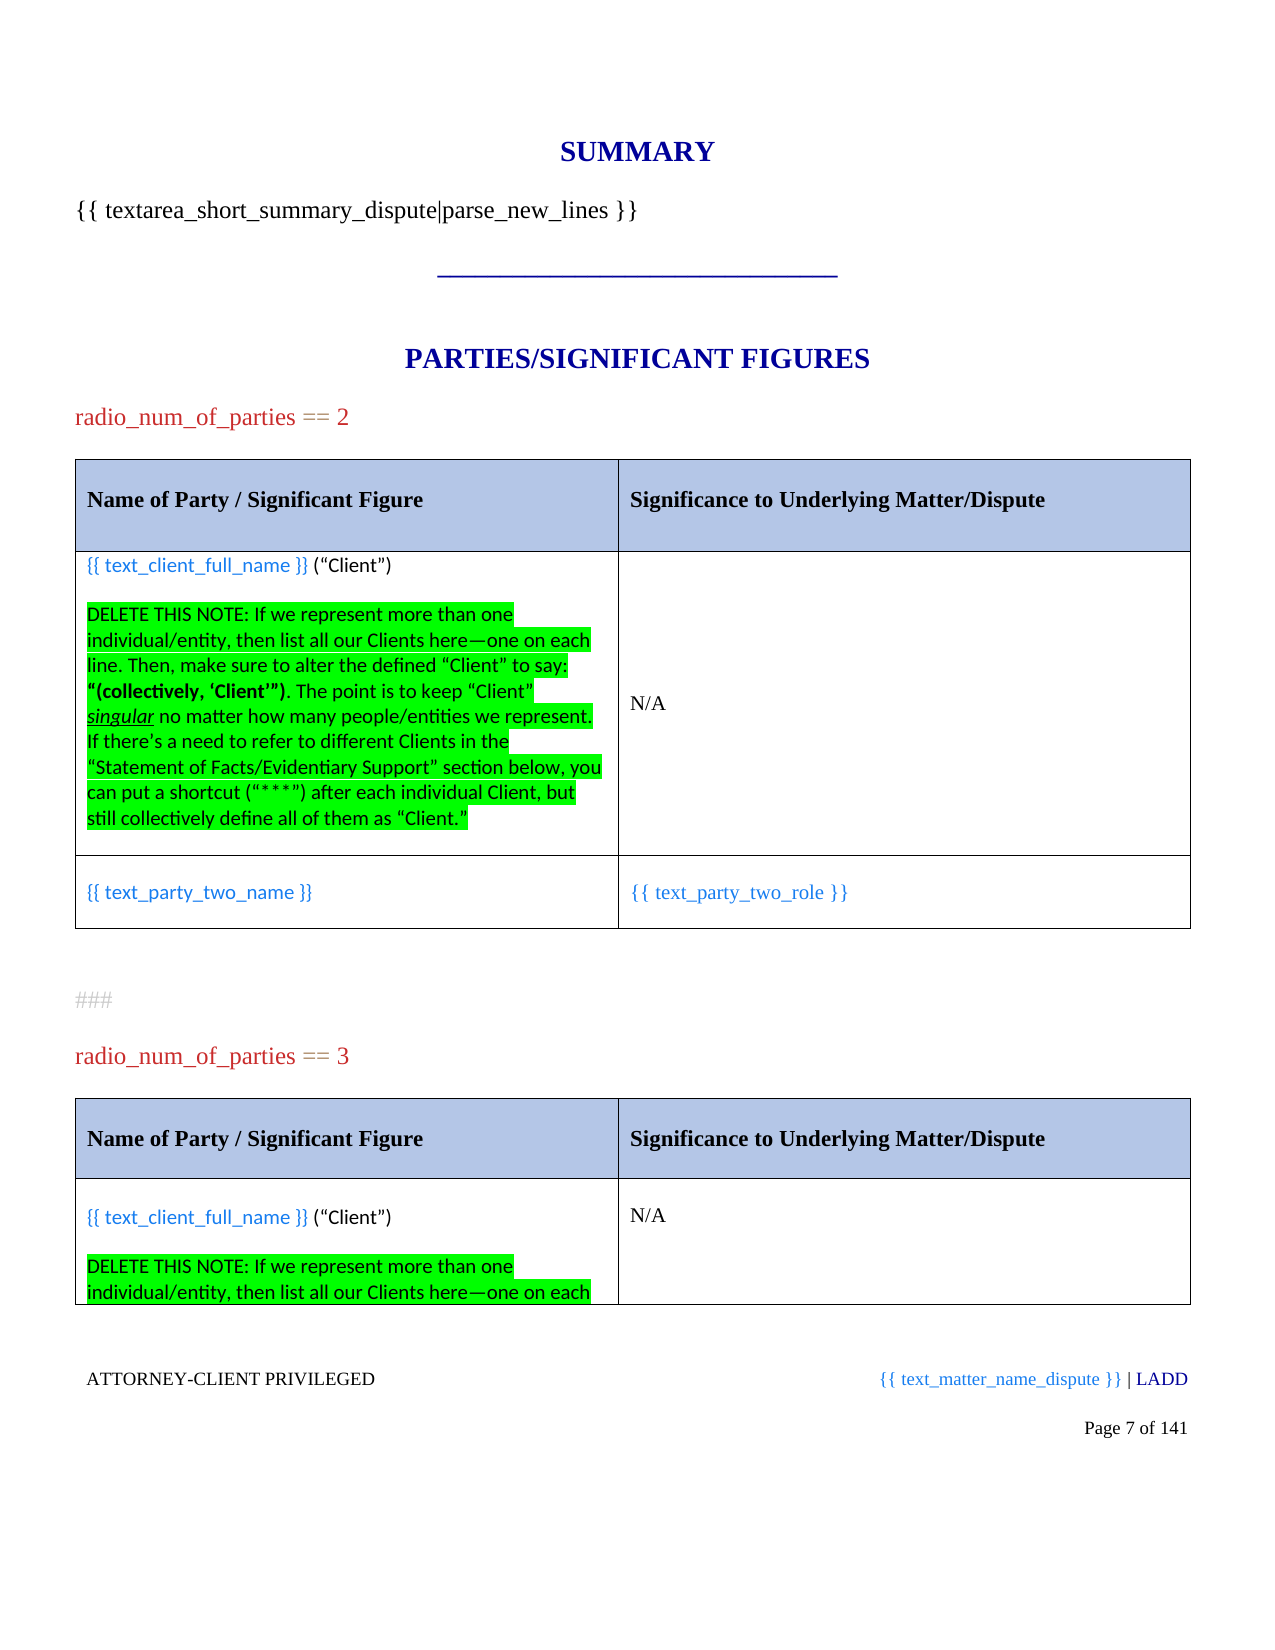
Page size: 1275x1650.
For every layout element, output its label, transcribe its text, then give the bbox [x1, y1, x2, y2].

subtitle PARTIES/SIGNIFICANT FIGURES [75, 308, 1200, 375]
table_header Significance to Underlying Matter/Dispute [619, 1099, 1190, 1178]
table_cell N/A [619, 552, 1190, 854]
table_header Significance to Underlying Matter/Dispute [619, 460, 1190, 551]
table_cell [76, 856, 618, 928]
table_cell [76, 1179, 618, 1304]
text ________________________________ [357, 251, 918, 280]
table_cell N/A [619, 1179, 1190, 1304]
table_header Name of Party / Significant Figure [76, 1099, 618, 1178]
table_header Name of Party / Significant Figure [76, 460, 618, 551]
subtitle SUMMARY [75, 101, 1200, 168]
table_cell [619, 856, 1190, 928]
